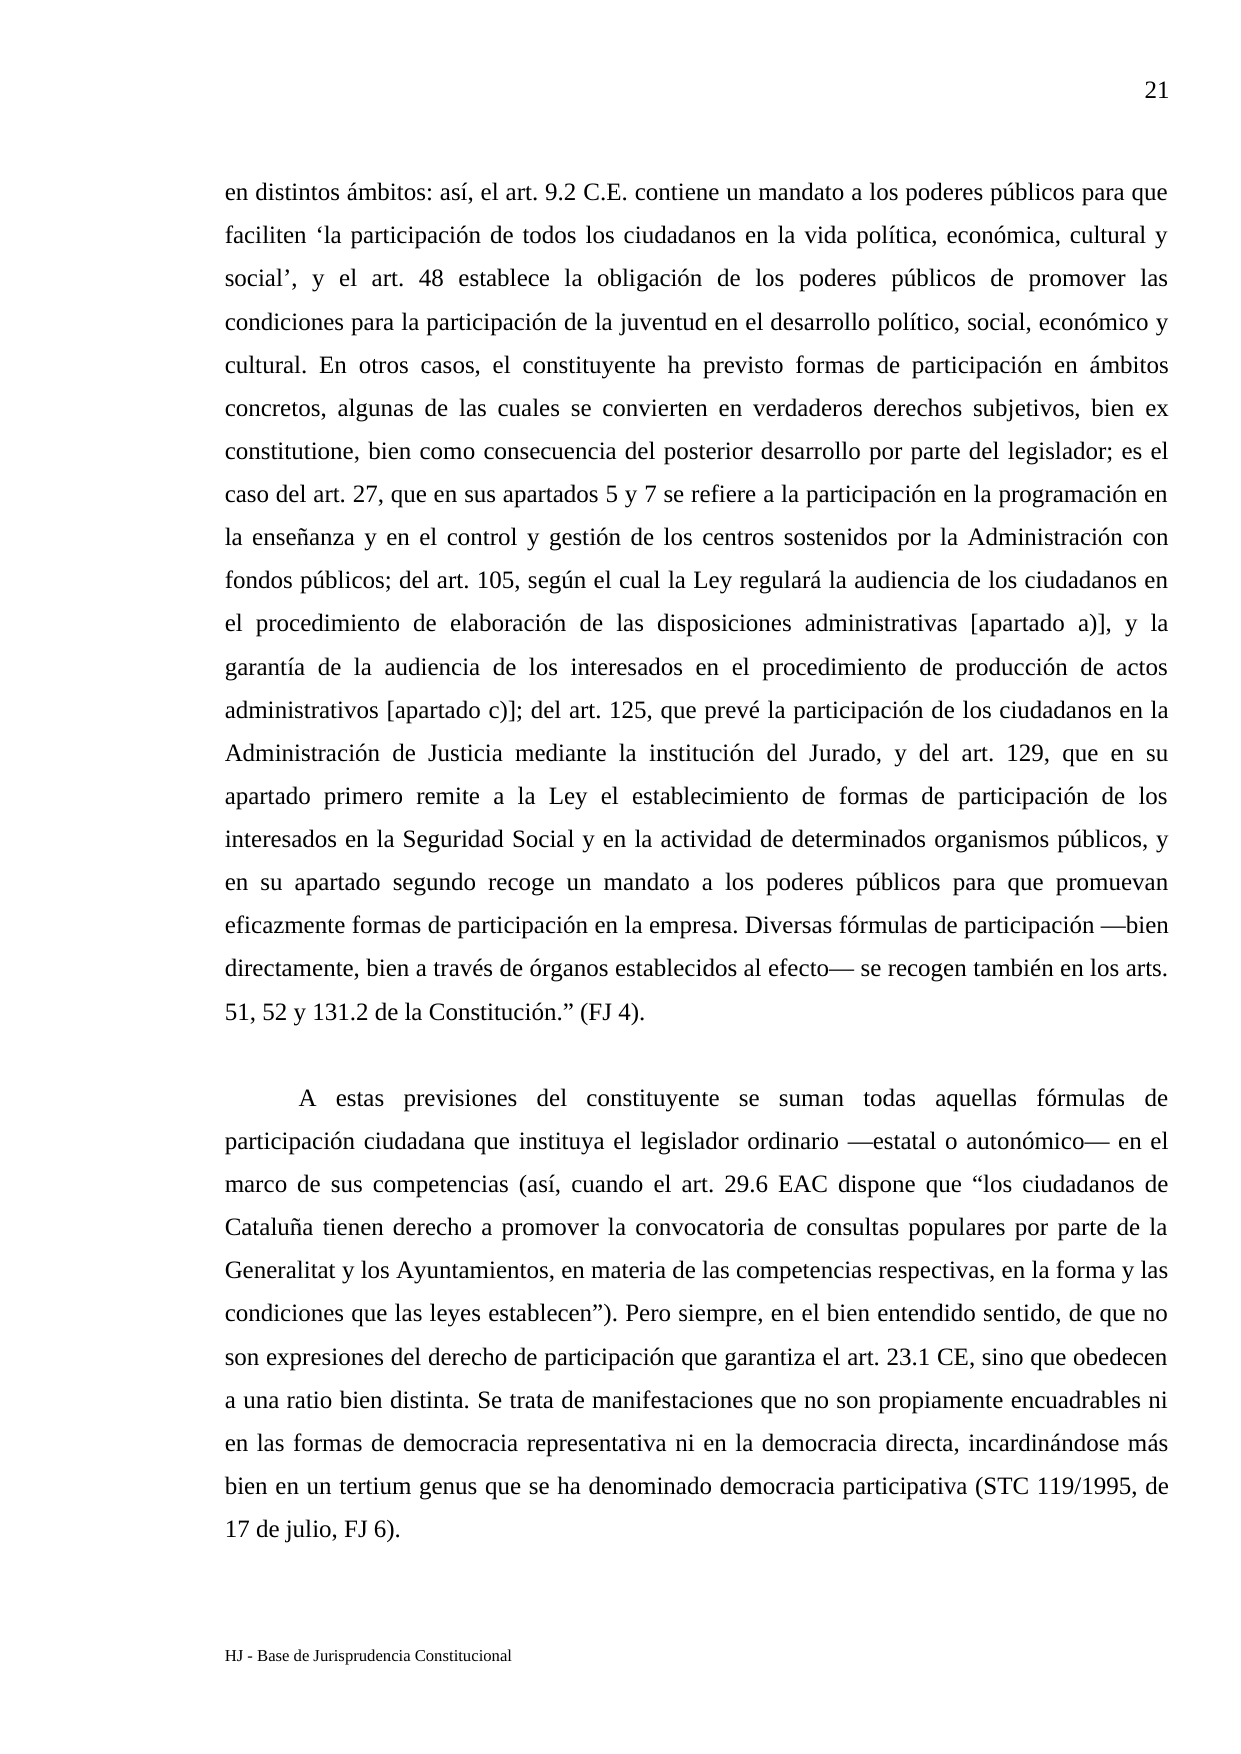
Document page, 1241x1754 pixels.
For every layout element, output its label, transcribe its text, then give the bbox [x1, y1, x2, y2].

text A estas previsiones del constituyente se suman todas aquellas fórmulas de participación ciudadana que instituya el legislador ordinario —estatal o autonómico— en el marco de sus competencias (así, cuando el art. 29.6 EAC dispone que “los ciudadanos de Cataluña tienen derecho a promover la convocatoria de consultas populares por parte de la Generalitat y los Ayuntamientos, en materia de las competencias respectivas, en la forma y las condiciones que las leyes establecen”). Pero siempre, en el bien entendido sentido, de que no son expresiones del derecho de participación que garantiza el art. 23.1 CE, sino que obedecen a una ratio bien distinta. Se trata de manifestaciones que no son propiamente encuadrables ni en las formas de democracia representativa ni en la democracia directa, incardinándose más bien en un tertium genus que se ha denominado democracia participativa (STC 119/1995, de 17 de julio, FJ 6). [224, 1083, 1169, 1543]
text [224, 177, 1169, 1025]
